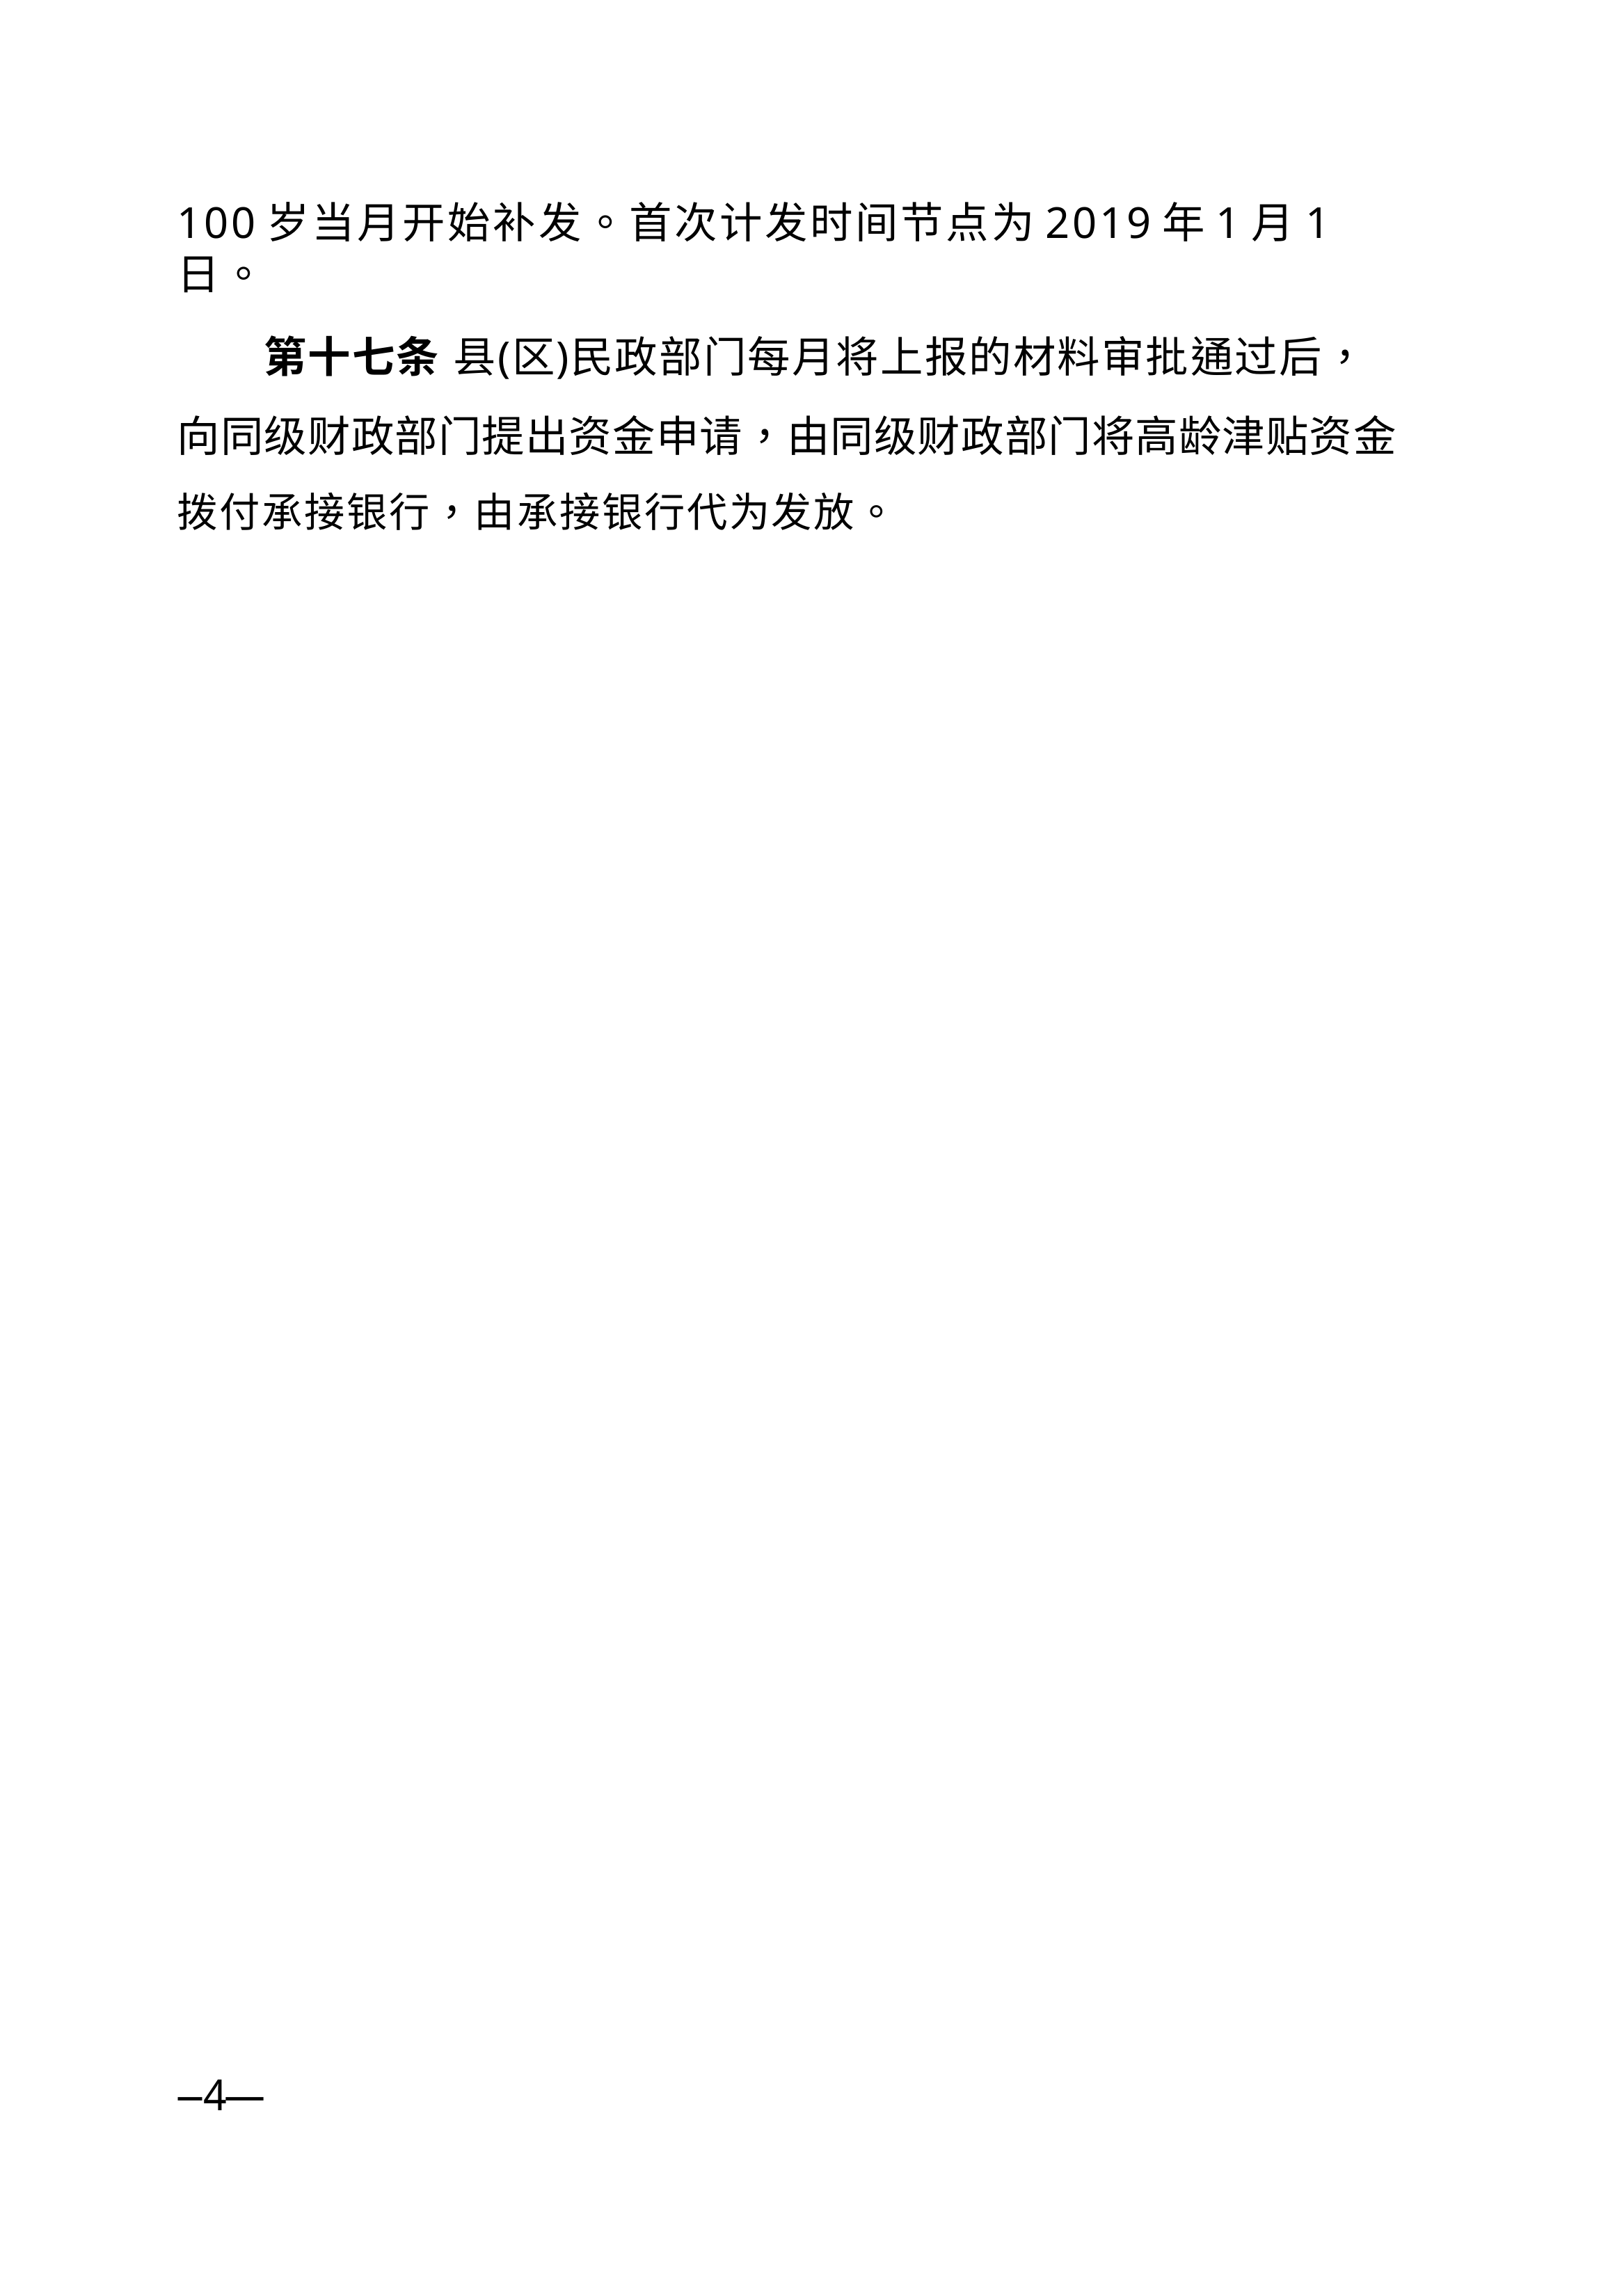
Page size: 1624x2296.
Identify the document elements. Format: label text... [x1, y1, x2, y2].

text 第十七条 县(区)民政部门每月将上报的材料审批通过后， 向同级财政部门提出资金申请，由同级财政部门将高龄津贴资金 [177, 326, 1398, 465]
text 100岁当月开始补发。首次计发时间节点为2019年1月1日。 [177, 195, 1416, 302]
text 拨付承接银行，由承接银行代为发放。 [177, 486, 1416, 537]
